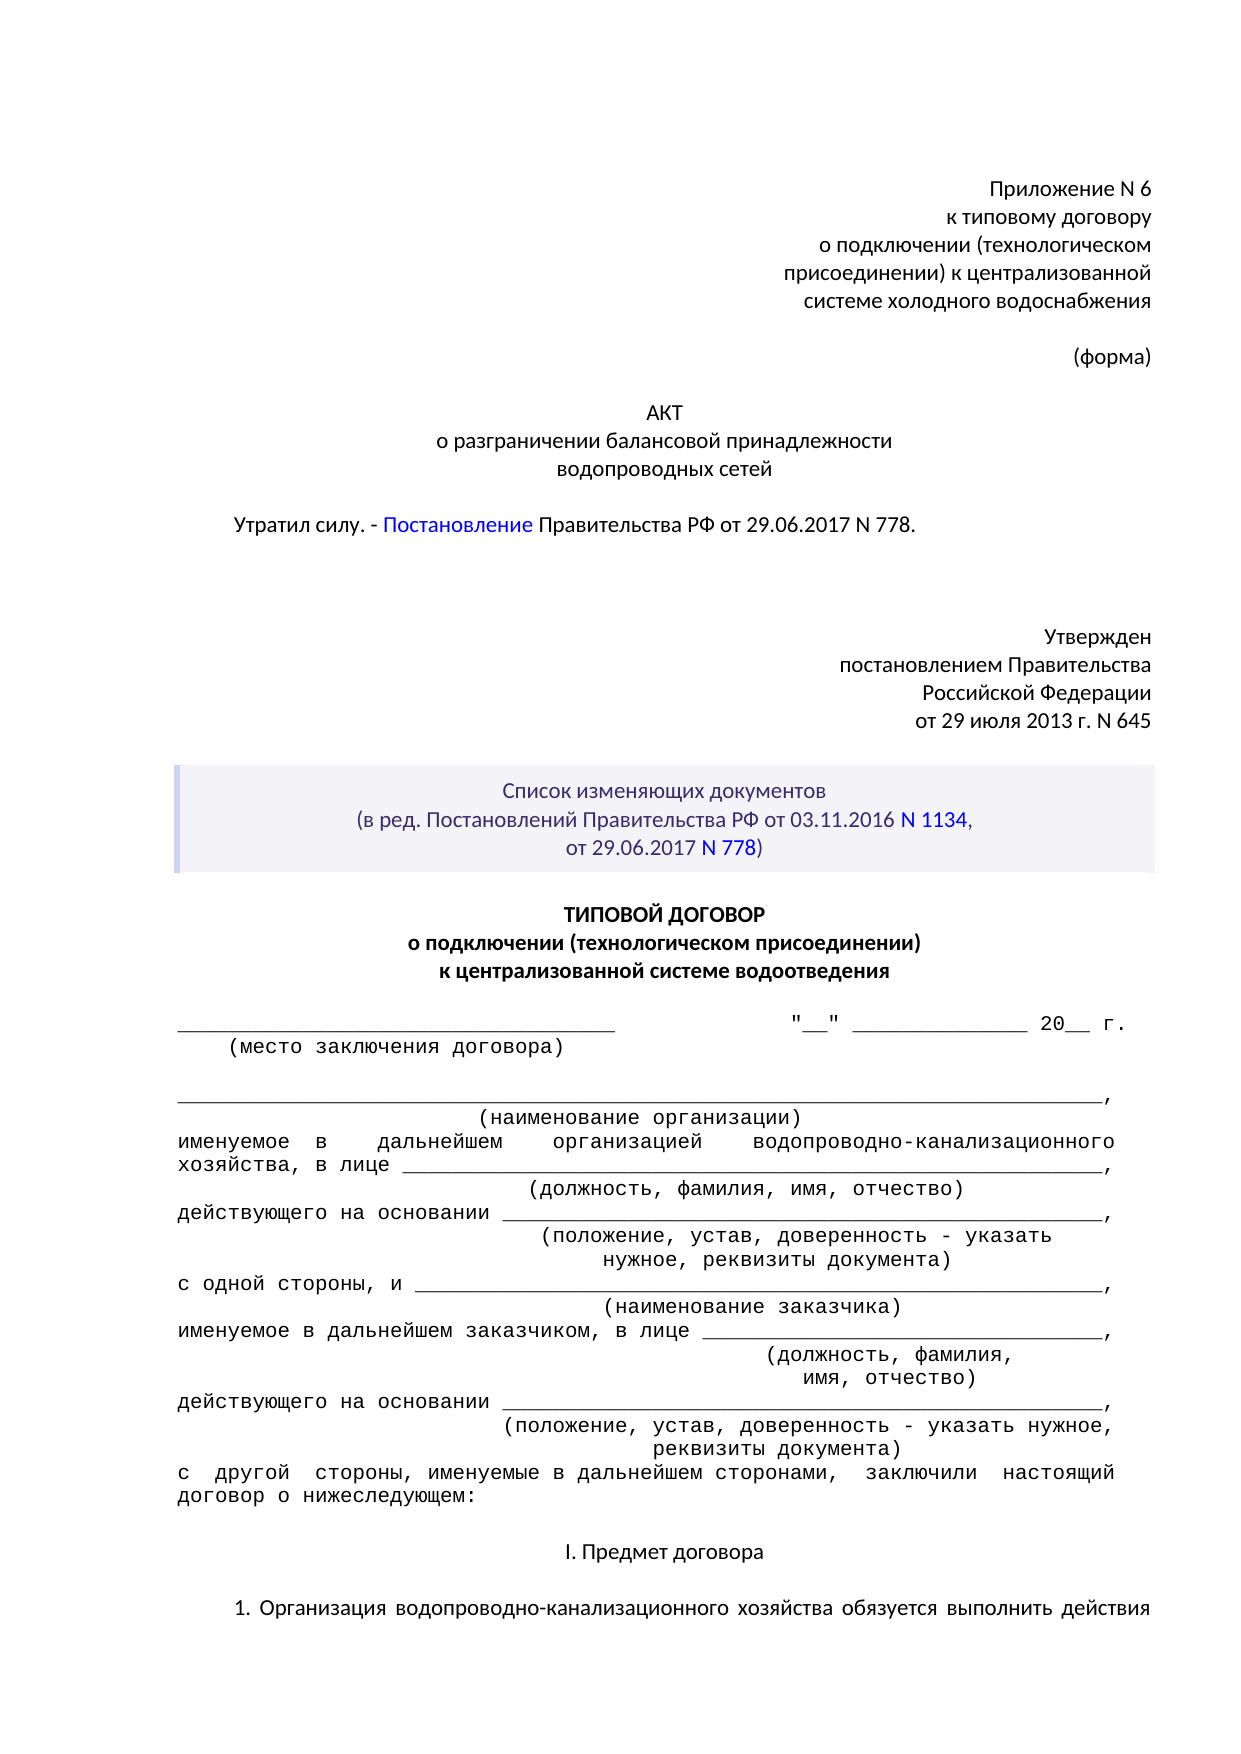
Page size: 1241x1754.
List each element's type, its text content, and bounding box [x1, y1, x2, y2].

text Российской Федерации [177, 678, 1152, 707]
text (наименование организации) [177, 1107, 1152, 1131]
text Утратил силу. - Постановление Правительства РФ от 29.06.2017 N 778. [177, 510, 1152, 538]
text (место заключения договора) [177, 1036, 1152, 1060]
title к централизованной системе водоотведения [177, 957, 1152, 984]
text от 29 июля 2013 г. N 645 [177, 707, 1152, 734]
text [177, 1593, 1152, 1621]
text __________________________________________________________________________, [177, 1083, 1152, 1107]
text I. Предмет договора [177, 1537, 1152, 1565]
text действующего на основании ________________________________________________, [177, 1391, 1152, 1414]
text нужное, реквизиты документа) [177, 1249, 1152, 1273]
text присоединении) к централизованной [177, 258, 1152, 286]
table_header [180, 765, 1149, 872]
text договор о нижеследующем: [177, 1486, 1152, 1509]
text ___________________________________ "__" ______________ 20__ г. [177, 1013, 1152, 1036]
text реквизиты документа) [177, 1438, 1152, 1462]
text (положение, устав, доверенность - указать нужное, [177, 1414, 1152, 1438]
text именуемое в дальнейшем заказчиком, в лице ________________________________, [177, 1320, 1152, 1344]
text о разграничении балансовой принадлежности [177, 426, 1152, 454]
text хозяйства, в лице ________________________________________________________, [177, 1154, 1152, 1178]
text Приложение N 6 [177, 174, 1152, 202]
text имя, отчество) [177, 1367, 1152, 1391]
text водопроводных сетей [177, 454, 1152, 482]
text Утвержден [177, 622, 1152, 651]
text (должность, фамилия, [177, 1344, 1152, 1367]
text АКТ [177, 398, 1152, 426]
text действующего на основании ________________________________________________, [177, 1202, 1152, 1225]
text системе холодного водоснабжения [177, 286, 1152, 314]
text (наименование заказчика) [177, 1296, 1152, 1320]
text (положение, устав, доверенность - указать [177, 1225, 1152, 1249]
title ТИПОВОЙ ДОГОВОР [177, 901, 1152, 928]
text с другой стороны, именуемые в дальнейшем сторонами, заключили настоящий [177, 1462, 1152, 1486]
text с одной стороны, и _______________________________________________________, [177, 1273, 1152, 1296]
text к типовому договору [177, 202, 1152, 230]
text о подключении (технологическом [177, 230, 1152, 258]
text (должность, фамилия, имя, отчество) [177, 1178, 1152, 1202]
text (форма) [177, 342, 1152, 370]
title о подключении (технологическом присоединении) [177, 928, 1152, 957]
text именуемое в дальнейшем организацией водопроводно-канализационного [177, 1131, 1152, 1154]
text постановлением Правительства [177, 651, 1152, 678]
